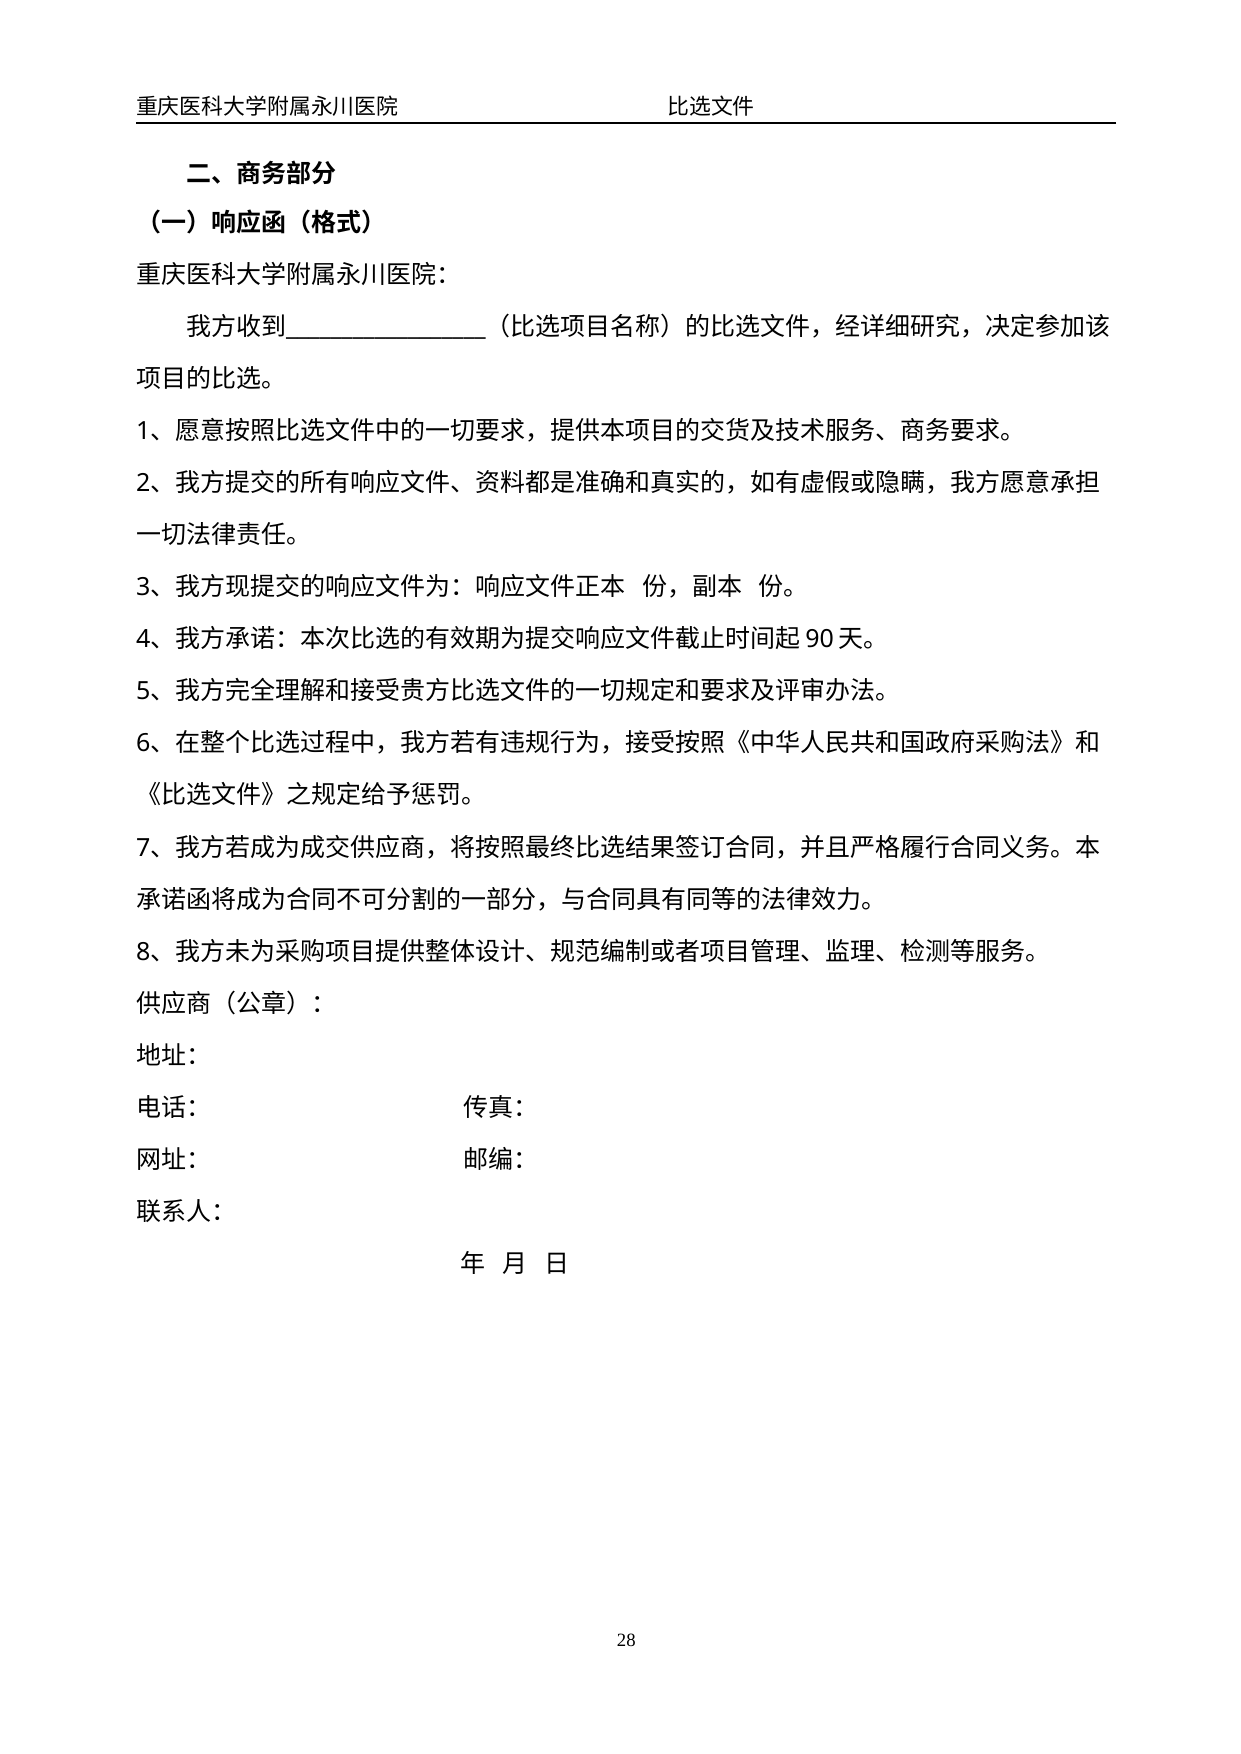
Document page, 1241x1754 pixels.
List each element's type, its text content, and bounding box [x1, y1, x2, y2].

text 供应商（公章）： [136, 971, 1116, 1023]
text 4、我方承诺：本次比选的有效期为提交响应文件截止时间起90天。 [136, 606, 1116, 658]
subtitle 二、商务部分 [136, 153, 1116, 189]
text 年 月 日 [136, 1231, 1116, 1283]
text 地址： [136, 1023, 1116, 1075]
text 我方收到__________________（比选项目名称）的比选文件，经详细研究，决定参加该项目的比选。 [136, 293, 1116, 398]
text 7、我方若成为成交供应商，将按照最终比选结果签订合同，并且严格履行合同义务。本承诺函将成为合同不可分割的一部分，与合同具有同等的法律效力。 [136, 814, 1116, 918]
text 1、愿意按照比选文件中的一切要求，提供本项目的交货及技术服务、商务要求。 [136, 398, 1116, 450]
text 6、在整个比选过程中，我方若有违规行为，接受按照《中华人民共和国政府采购法》和《比选文件》之规定给予惩罚。 [136, 710, 1116, 814]
text （一）响应函（格式） [136, 189, 1116, 241]
text 5、我方完全理解和接受贵方比选文件的一切规定和要求及评审办法。 [136, 658, 1116, 710]
text 8、我方未为采购项目提供整体设计、规范编制或者项目管理、监理、检测等服务。 [136, 918, 1116, 971]
text 联系人： [136, 1179, 1116, 1231]
text 2、我方提交的所有响应文件、资料都是准确和真实的，如有虚假或隐瞒，我方愿意承担一切法律责任。 [136, 450, 1116, 554]
text 电话： 传真： [136, 1075, 1116, 1127]
text 重庆医科大学附属永川医院： [136, 241, 1116, 293]
text 网址： 邮编： [136, 1127, 1116, 1179]
text 3、我方现提交的响应文件为：响应文件正本 份，副本 份。 [136, 554, 1116, 606]
